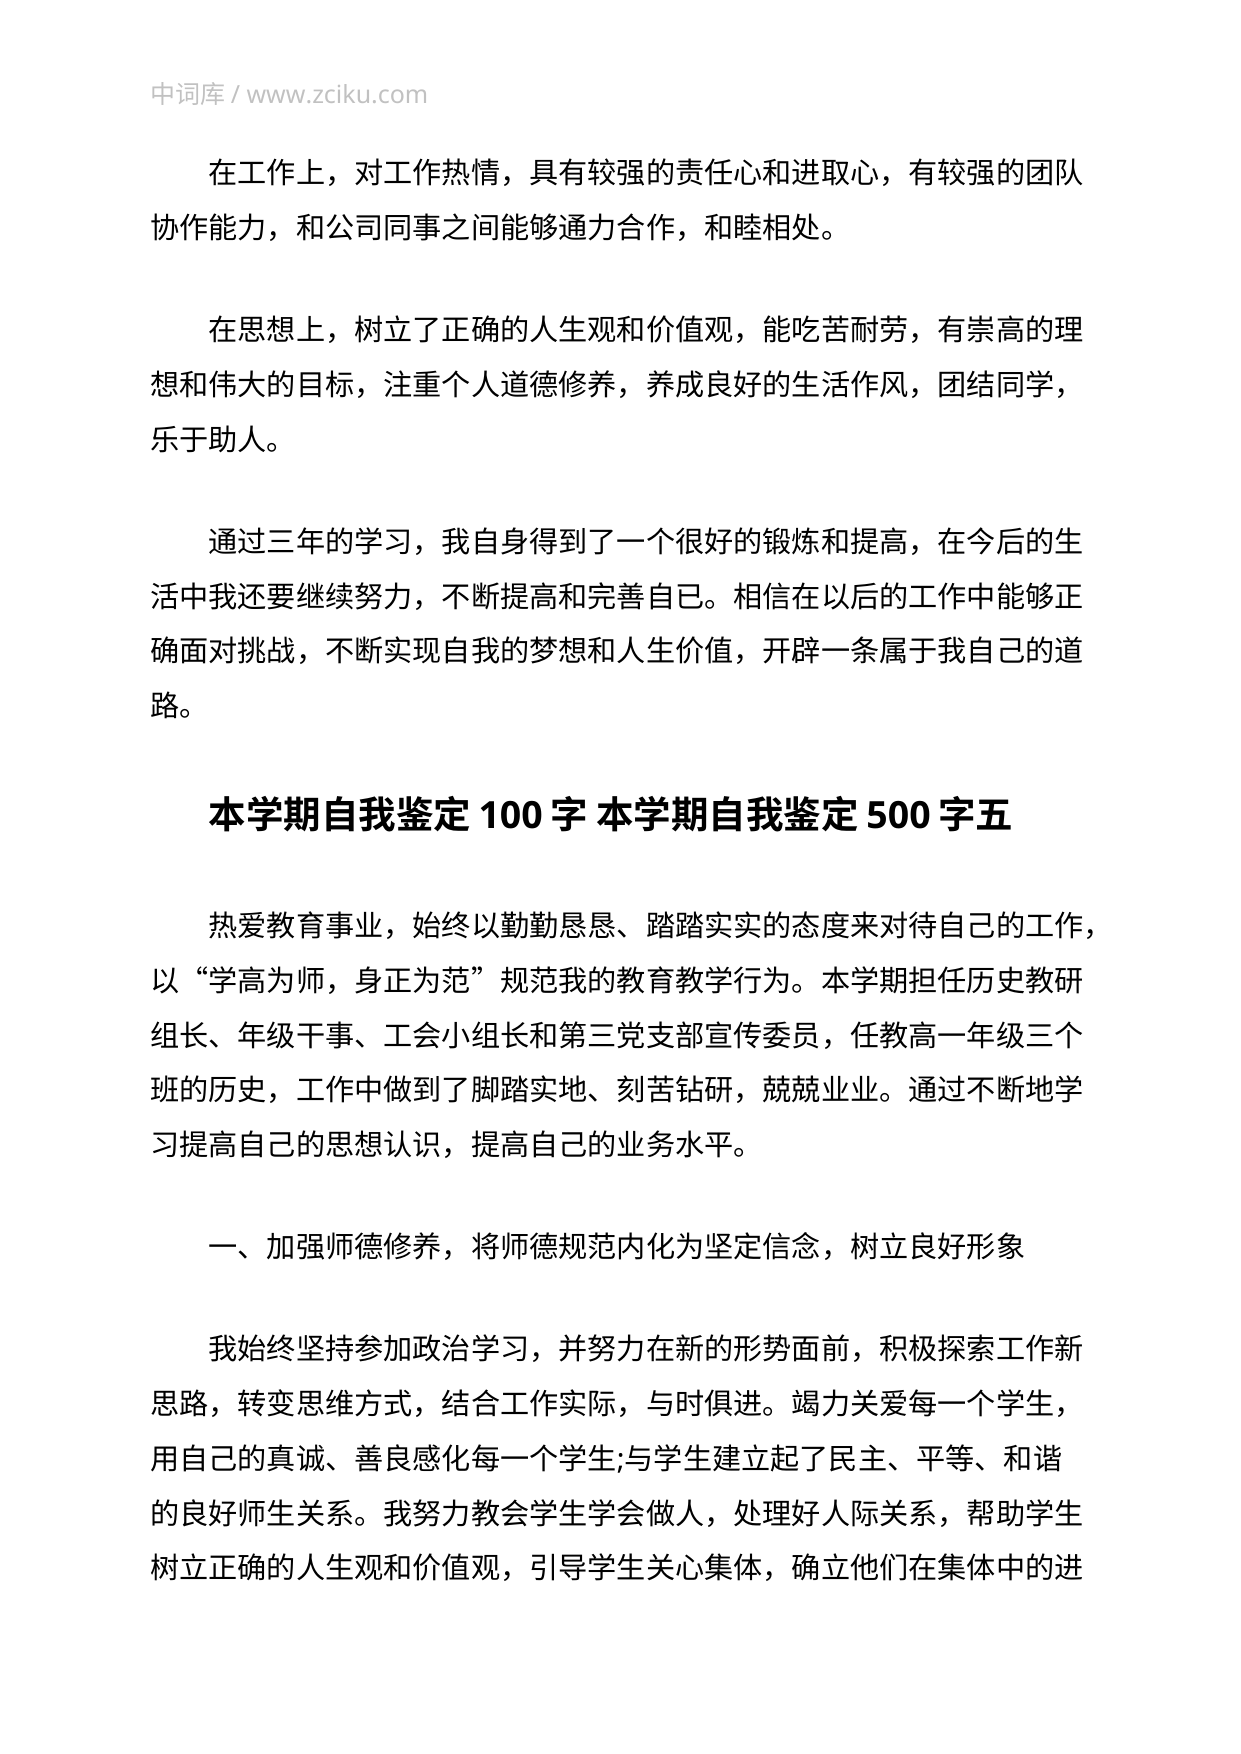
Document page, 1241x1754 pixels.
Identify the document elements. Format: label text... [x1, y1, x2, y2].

text 本学期自我鉴定100字 本学期自我鉴定500字五 [150, 785, 1090, 839]
text 热爱教育事业，始终以勤勤恳恳、踏踏实实的态度来对待自己的工作，以“学高为师，身正为范”规范我的教育教学行为。本学期担任历史教研组长、年级干事、工会小组长和第三党支部宣传委员，任教高一年级三个班的历史，工作中做到了脚踏实地、刻苦钻研，兢兢业业。通过不断地学习提高自己的思想认识，提高自己的业务水平。 [150, 902, 1090, 1164]
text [150, 1325, 1090, 1587]
text 通过三年的学习，我自身得到了一个很好的锻炼和提高，在今后的生活中我还要继续努力，不断提高和完善自已。相信在以后的工作中能够正确面对挑战，不断实现自我的梦想和人生价值，开辟一条属于我自己的道路。 [150, 518, 1090, 725]
text 在思想上，树立了正确的人生观和价值观，能吃苦耐劳，有崇高的理想和伟大的目标，注重个人道德修养，养成良好的生活作风，团结同学，乐于助人。 [150, 307, 1090, 459]
text 一、加强师德修养，将师德规范内化为坚定信念，树立良好形象 [150, 1224, 1090, 1266]
text 在工作上，对工作热情，具有较强的责任心和进取心，有较强的团队协作能力，和公司同事之间能够通力合作，和睦相处。 [150, 150, 1090, 247]
